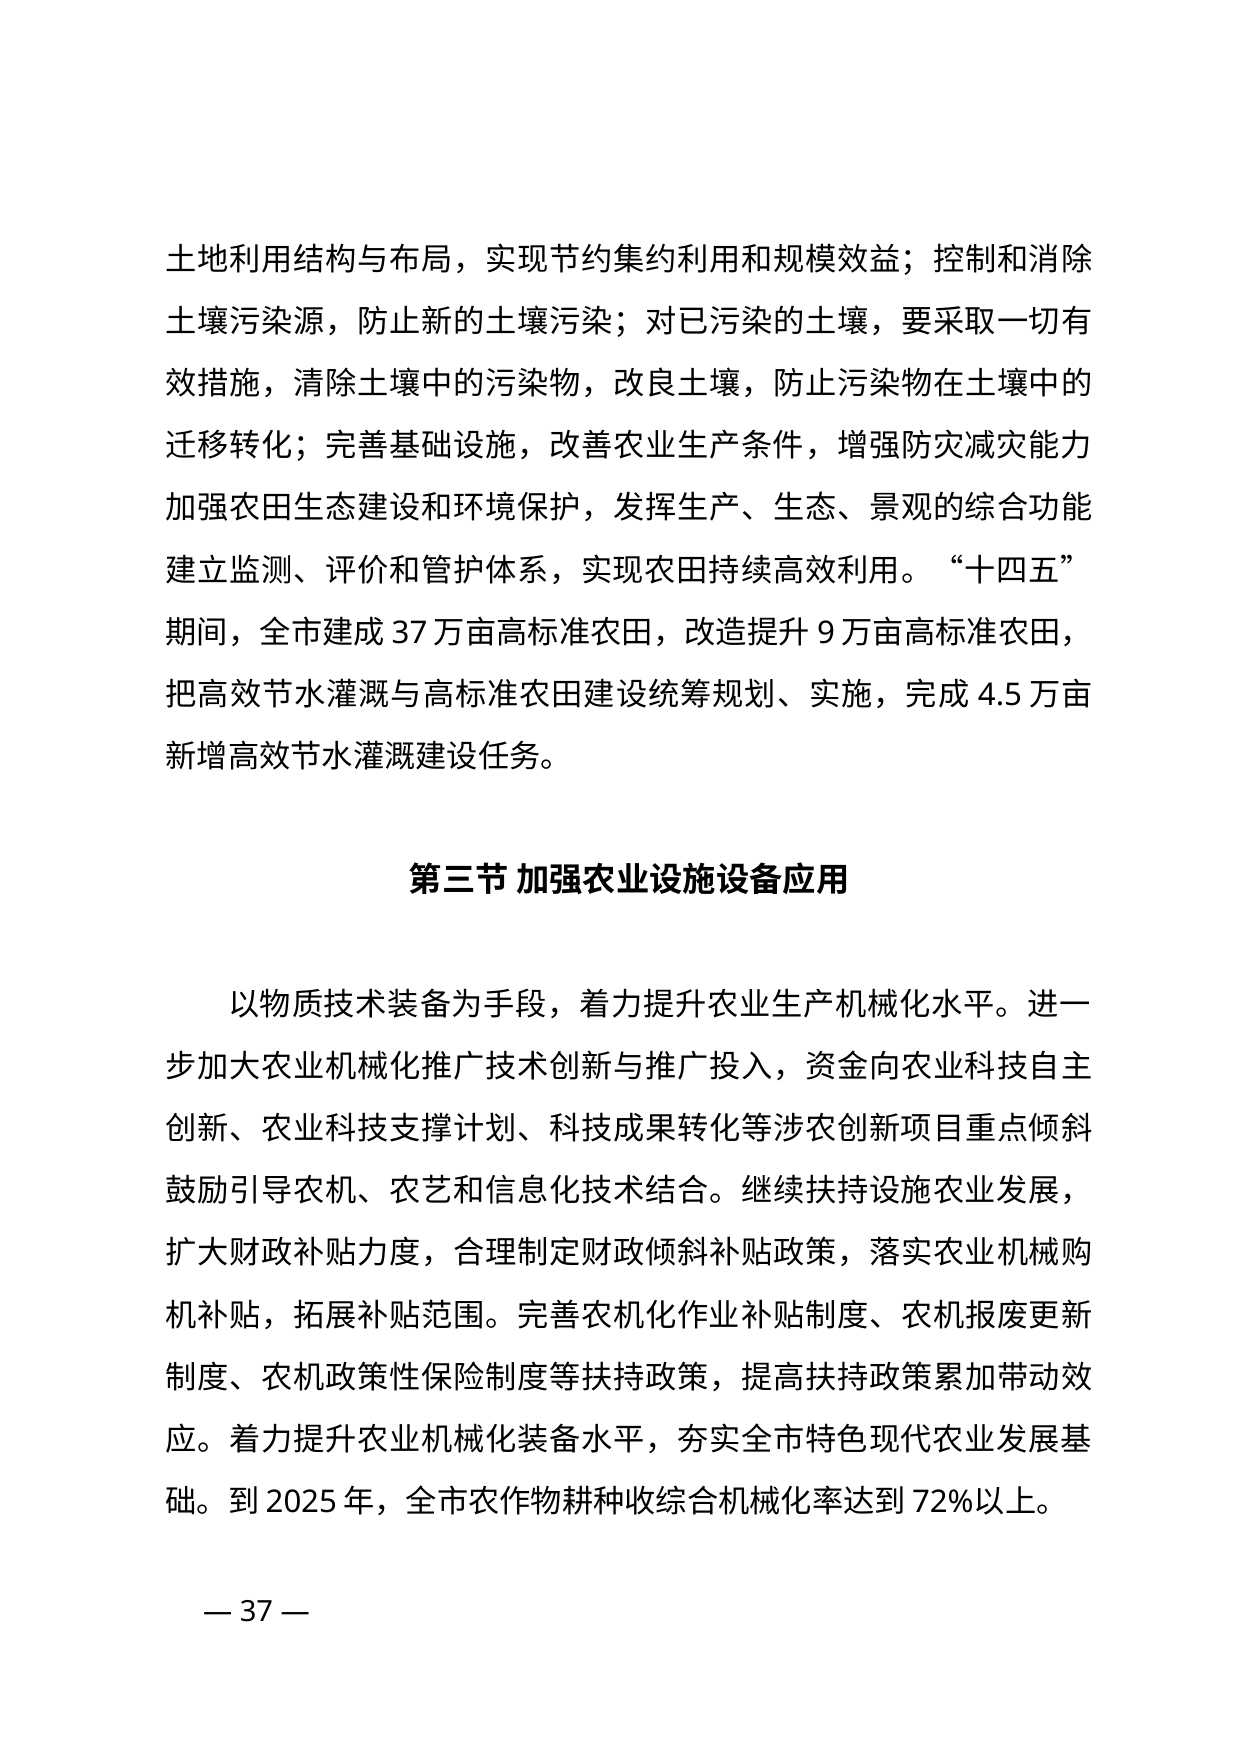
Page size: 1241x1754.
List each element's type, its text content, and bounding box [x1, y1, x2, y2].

text 以物质技术装备为手段，着力提升农业生产机械化水平。进一步加大农业机械化推广技术创新与推广投入，资金向农业科技自主创新、农业科技支撑计划、科技成果转化等涉农创新项目重点倾斜，鼓励引导农机、农艺和信息化技术结合。继续扶持设施农业发展，扩大财政补贴力度，合理制定财政倾斜补贴政策，落实农业机械购机补贴，拓展补贴范围。完善农机化作业补贴制度、农机报废更新制度、农机政策性保险制度等扶持政策，提高扶持政策累加带动效应。着力提升农业机械化装备水平，夯实全市特色现代农业发展基础。到2025年，全市农作物耕种收综合机械化率达到72%以上。 [165, 966, 1093, 1525]
subtitle 第三节 加强农业设施设备应用 [165, 842, 1093, 904]
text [165, 221, 1093, 780]
